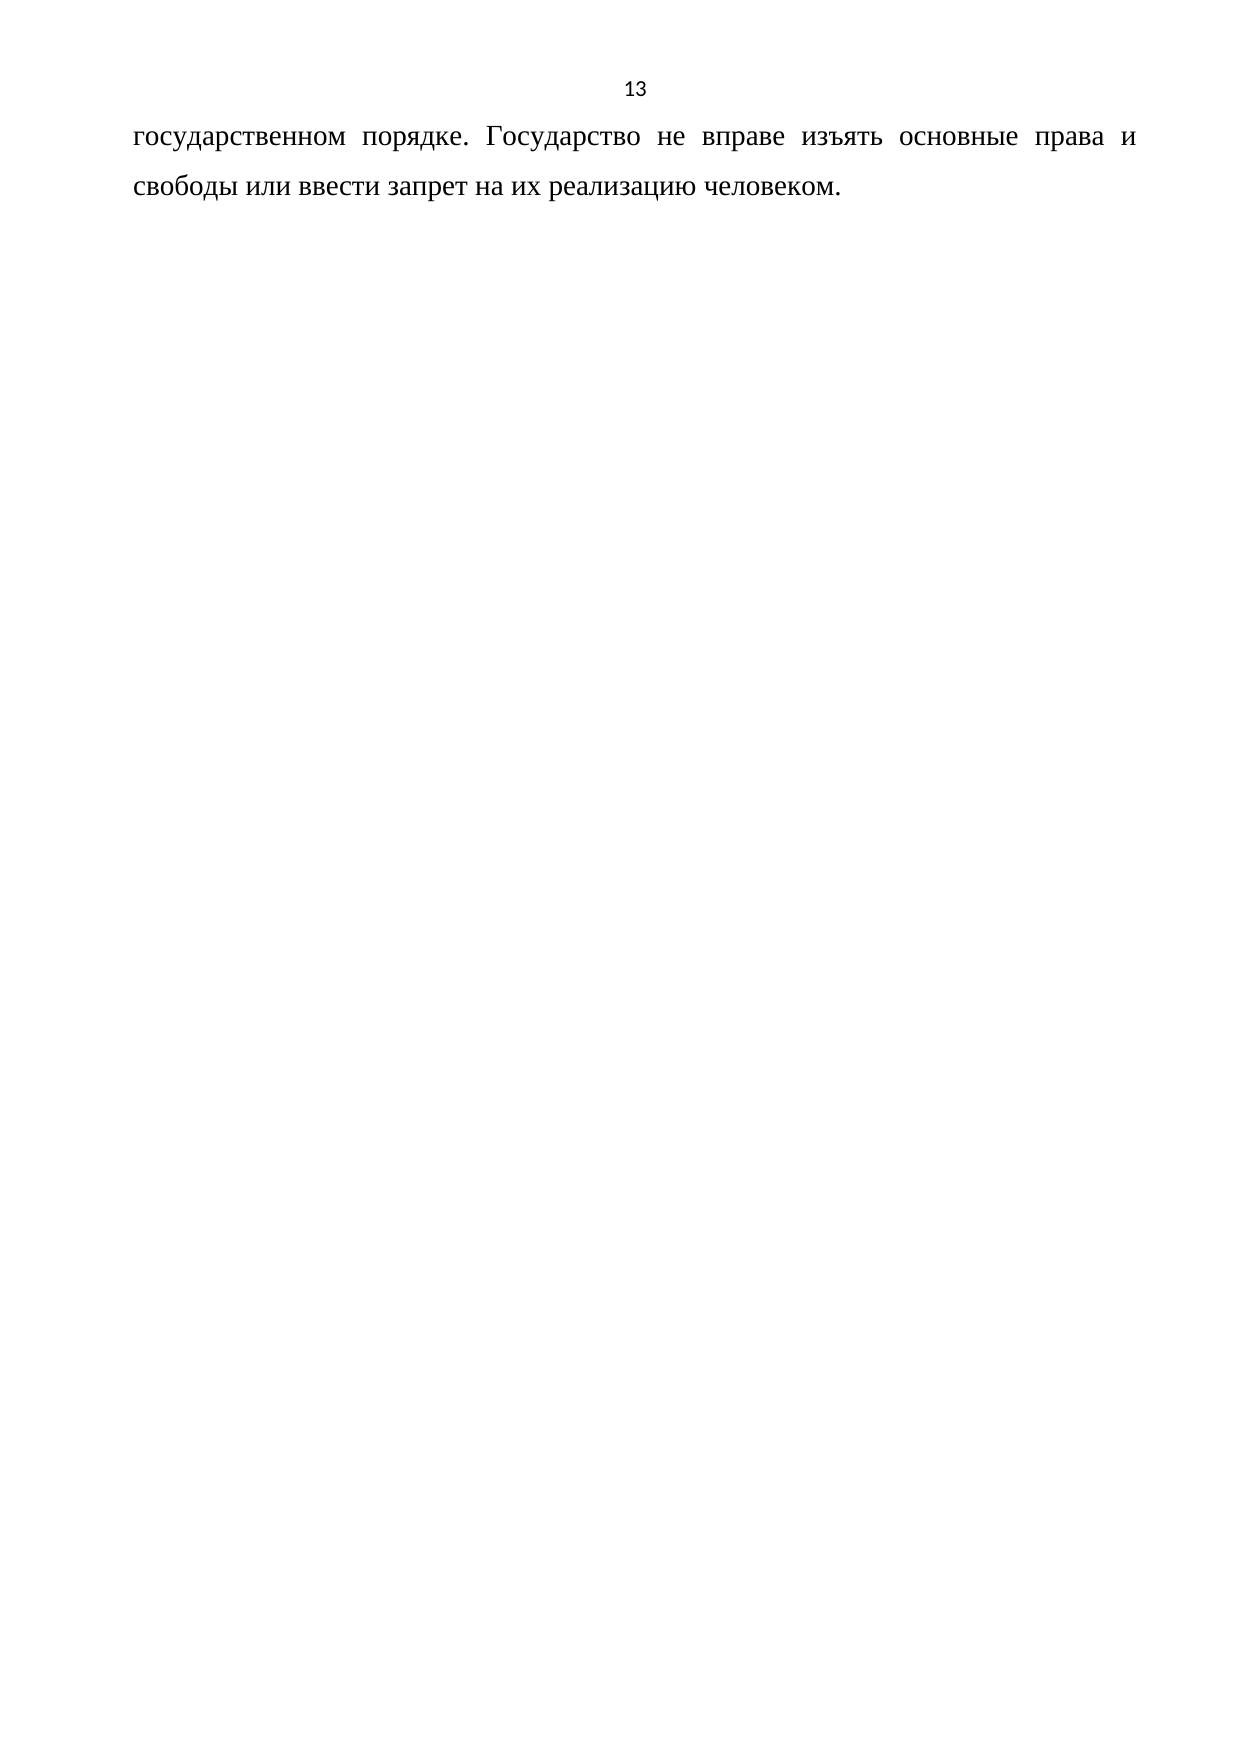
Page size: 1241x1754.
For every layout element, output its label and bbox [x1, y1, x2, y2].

text [133, 118, 1137, 202]
